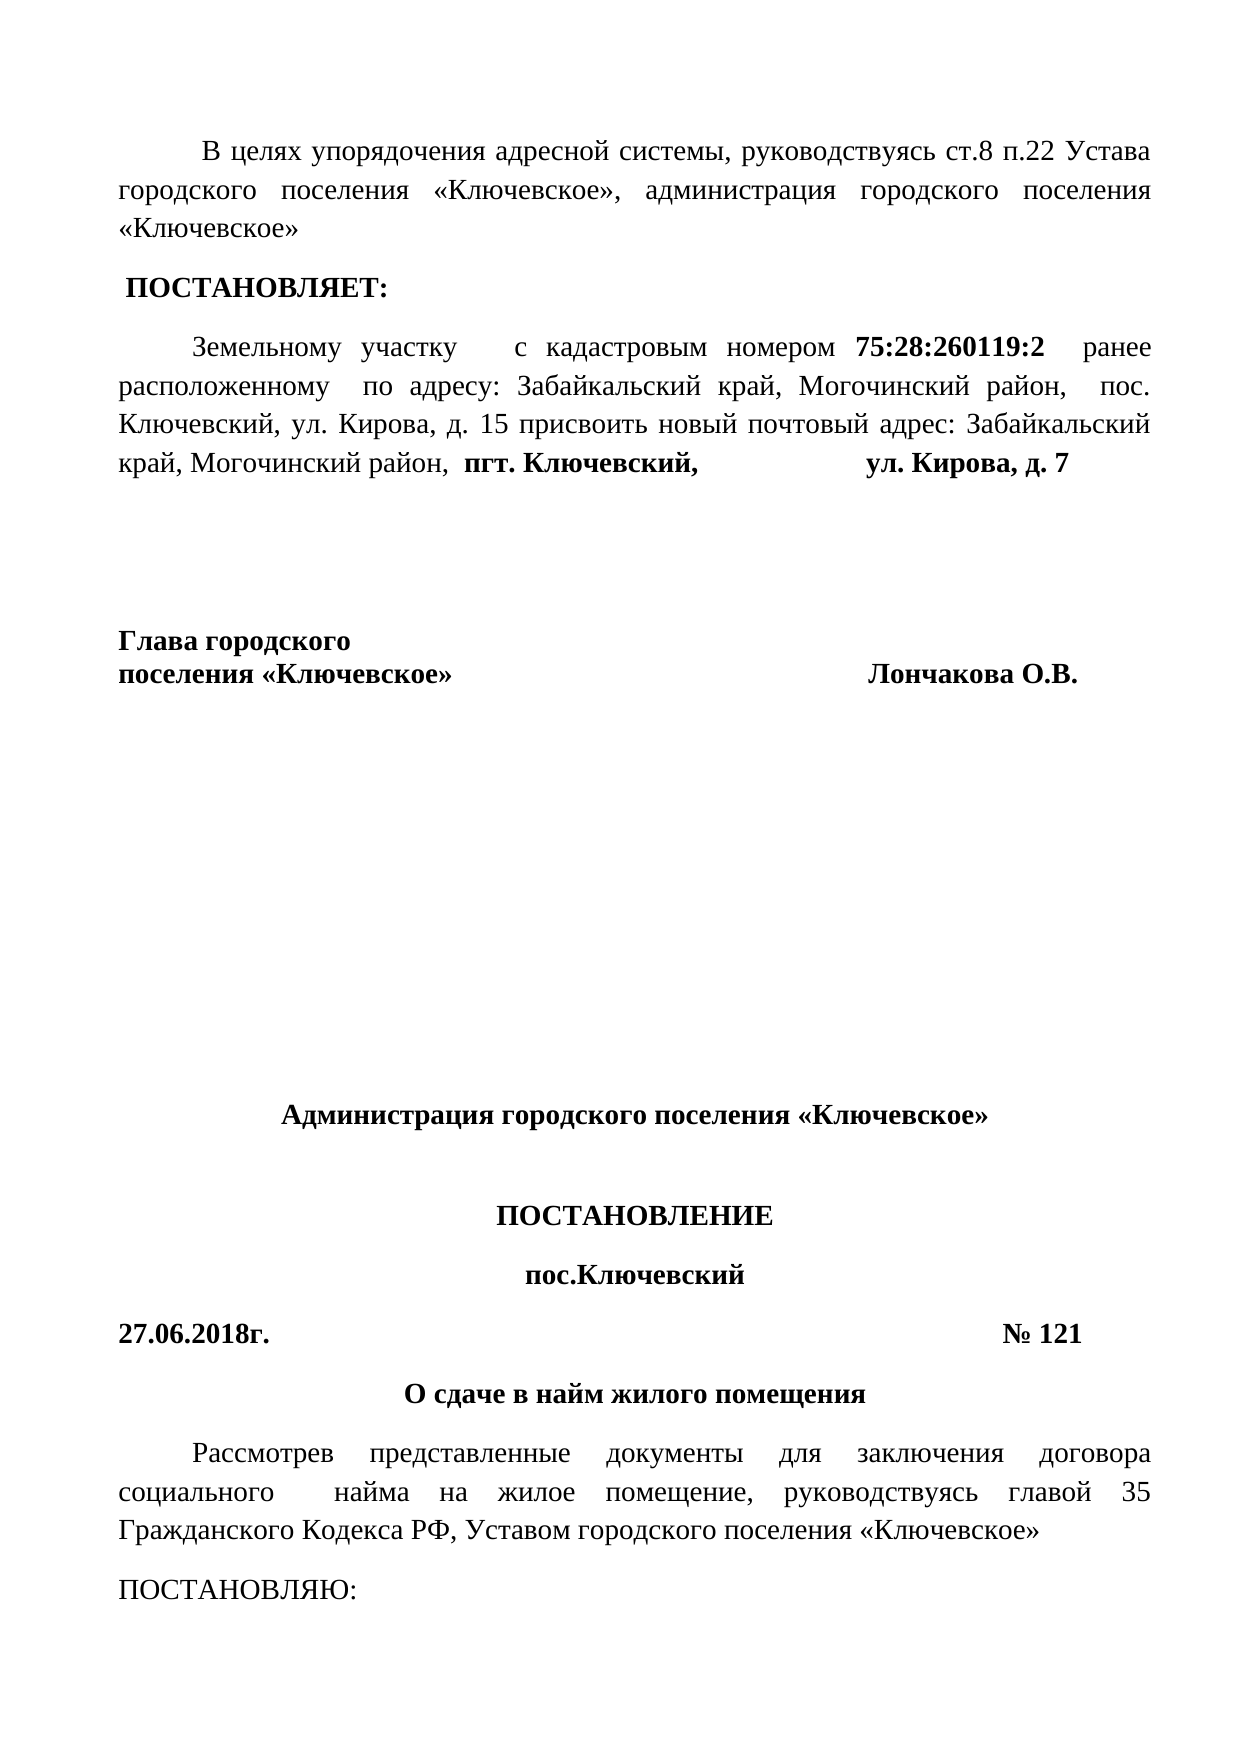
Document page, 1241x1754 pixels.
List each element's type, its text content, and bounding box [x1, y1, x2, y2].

text В целях упорядочения адресной системы, руководствуясь ст.8 п.22 Устава городского поселения «Ключевское», администрация городского поселения «Ключевское» [118, 133, 1152, 244]
text 27.06.2018г. № 121 [118, 1317, 1152, 1350]
text О сдаче в найм жилого помещения [118, 1376, 1152, 1409]
text Земельному участку с кадастровым номером 75:28:260119:2 ранее расположенному по адресу: Забайкальский край, Могочинский район, пос. Ключевский, ул. Кирова, д. 15 присвоить новый почтовый адрес: Забайкальский край, Могочинский район, пгт. Ключевский, ул. Кирова, д. 7 [118, 329, 1152, 478]
text Рассмотрев представленные документы для заключения договора социального найма на жилое помещение, руководствуясь главой 35 Гражданского Кодекса РФ, Уставом городского поселения «Ключевское» [118, 1435, 1152, 1546]
text Глава городского [118, 623, 1152, 656]
text ПОСТАНОВЛЕНИЕ [118, 1198, 1152, 1231]
text Администрация городского поселения «Ключевское» [118, 1097, 1152, 1131]
text ПОСТАНОВЛЯЮ: [118, 1572, 1152, 1605]
text пос.Ключевский [118, 1257, 1152, 1291]
text поселения «Ключевское» Лончакова О.В. [118, 656, 1152, 690]
text ПОСТАНОВЛЯЕТ: [118, 270, 1152, 303]
